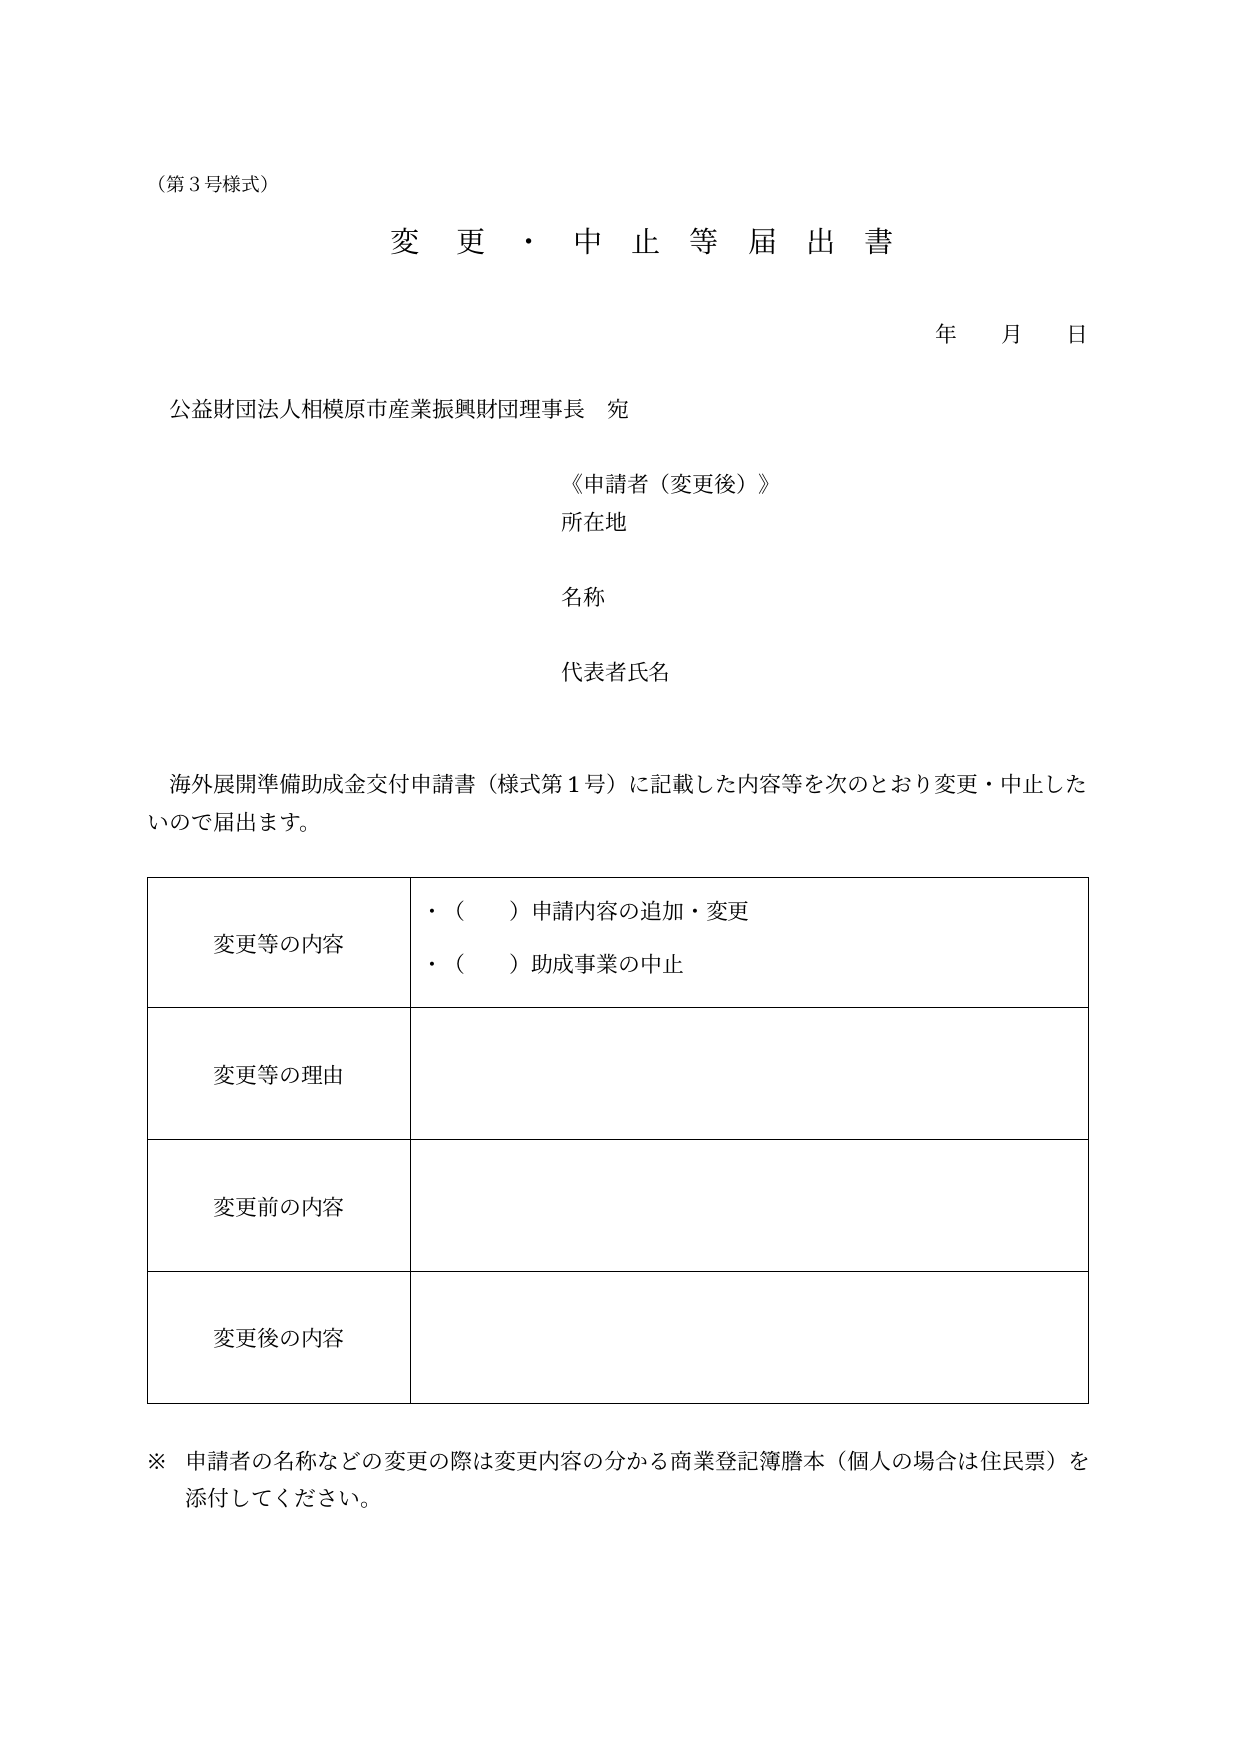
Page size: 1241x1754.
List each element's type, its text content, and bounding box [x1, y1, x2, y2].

text 代表者氏名 [561, 652, 1152, 690]
text （第３号様式） [148, 165, 1088, 202]
text 公益財団法人相模原市産業振興財団理事長 宛 [148, 390, 1092, 427]
table_header 変更等の内容 [148, 878, 410, 1007]
text 《申請者（変更後）》 [561, 465, 1092, 502]
table_cell 変更等の理由 [148, 1008, 410, 1139]
text 名称 [561, 577, 1092, 615]
table_cell [411, 1140, 1088, 1271]
table_cell [411, 1272, 1088, 1403]
text 海外展開準備助成金交付申請書（様式第1号）に記載した内容等を次のとおり変更・中止したいので届出ます。 [148, 765, 1092, 840]
table_cell 変更後の内容 [148, 1272, 410, 1403]
table_cell 変更前の内容 [148, 1140, 410, 1271]
table_cell [411, 1008, 1088, 1139]
list 申請者の名称などの変更の際は変更内容の分かる商業登記簿謄本（個人の場合は住民票）を添付してください。 [148, 1441, 1092, 1516]
text 変 更 ・ 中 止 等 届 出 書 [148, 202, 1137, 277]
table_header ・（ ）申請内容の追加・変更 ・（ ）助成事業の中止 [411, 878, 1088, 1007]
text 所在地 [561, 502, 1092, 540]
text 年 月 日 [148, 315, 1088, 352]
